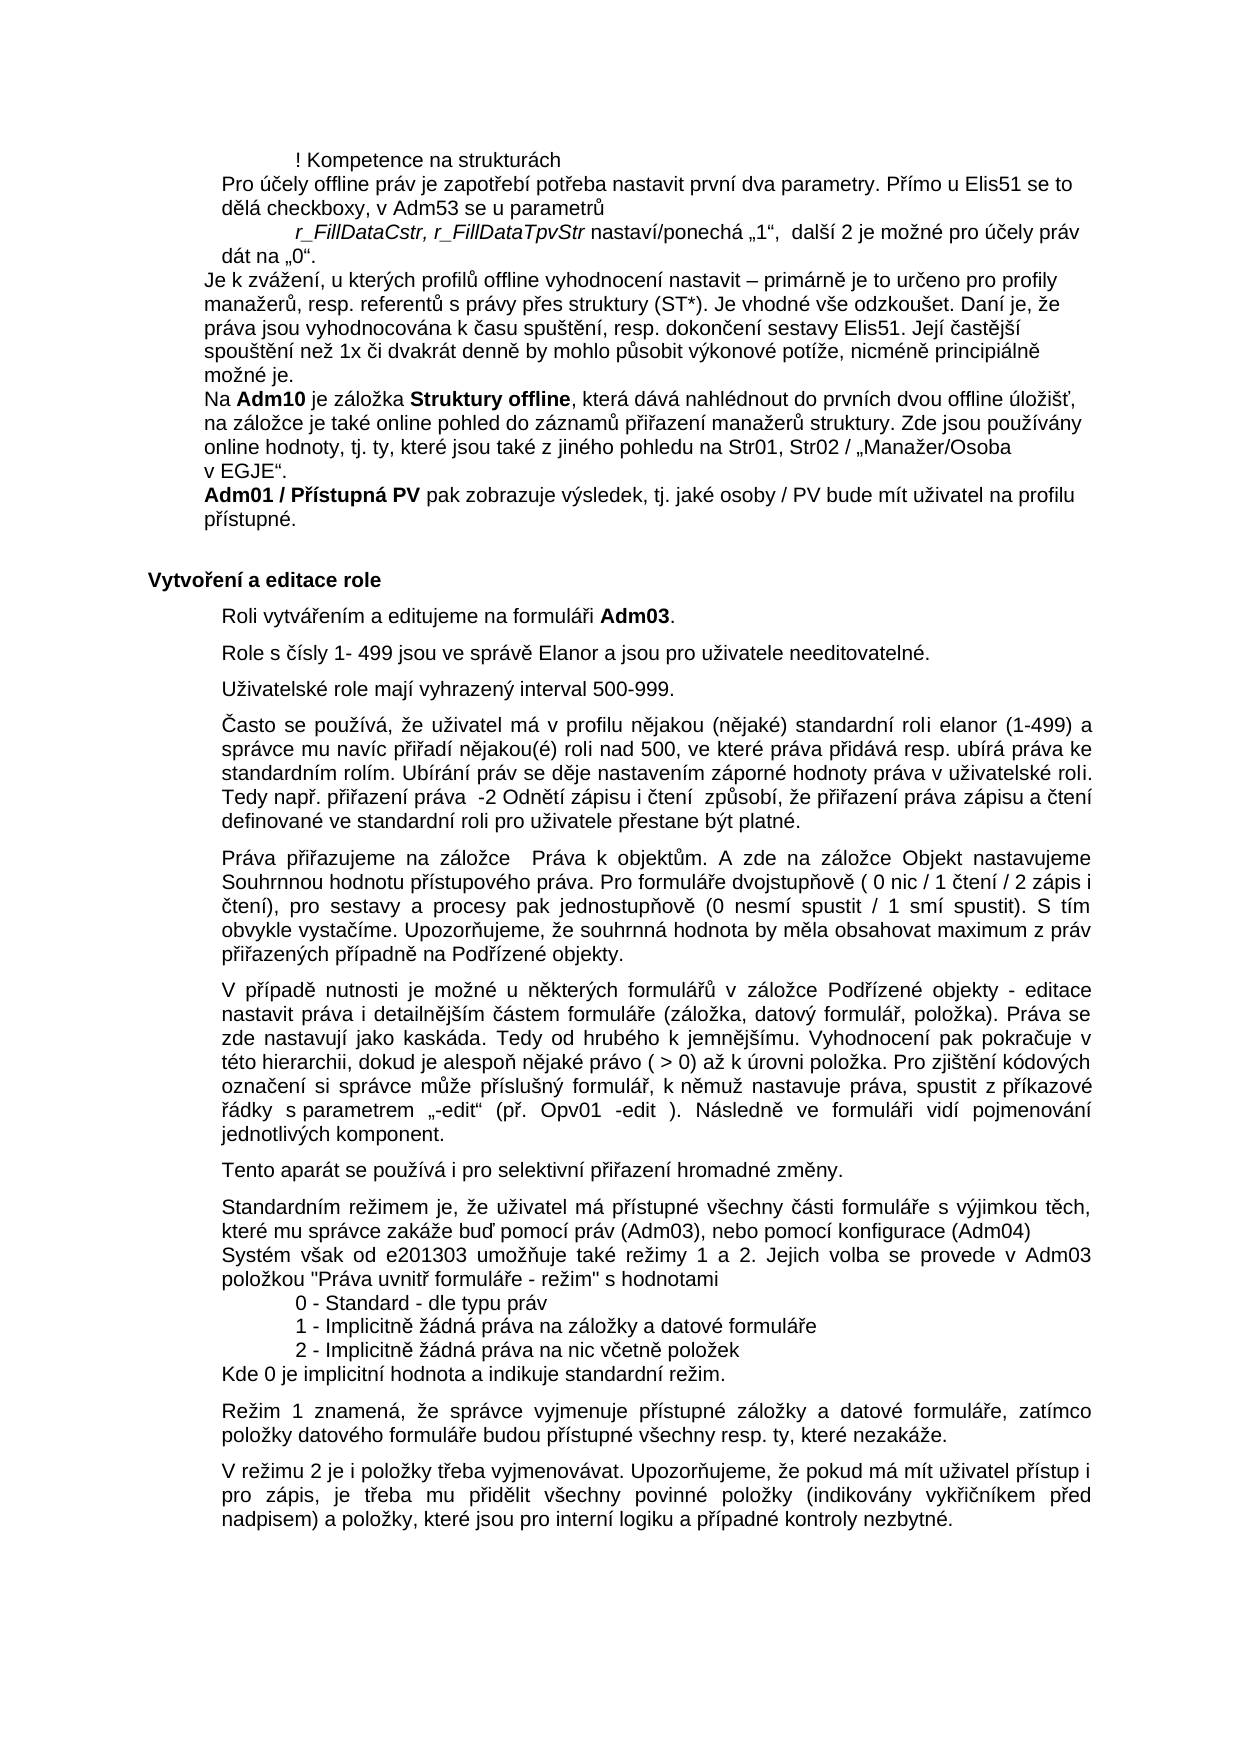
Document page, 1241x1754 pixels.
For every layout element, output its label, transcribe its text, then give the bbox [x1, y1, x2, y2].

text Práva přiřazujeme na záložce Práva k objektům. A zde na záložce Objekt nastavujeme Souhrnnou hodnotu přístupového práva. Pro formuláře dvojstupňově ( 0 nic / 1 čtení / 2 zápis i čtení), pro sestavy a procesy pak jednostupňově (0 nesmí spustit / 1 smí spustit). S tím obvykle vystačíme. Upozorňujeme, že souhrnná hodnota by měla obsahovat maximum z práv přiřazených případně na Podřízené objekty. [221, 846, 1092, 965]
text V režimu 2 je i položky třeba vyjmenovávat. Upozorňujeme, že pokud má mít uživatel přístup i pro zápis, je třeba mu přidělit všechny povinné položky (indikovány vykřičníkem před nadpisem) a položky, které jsou pro interní logiku a případné kontroly nezbytné. [221, 1459, 1092, 1531]
text Kde 0 je implicitní hodnota a indikuje standardní režim. [221, 1362, 1092, 1386]
text Režim 1 znamená, že správce vyjmenuje přístupné záložky a datové formuláře, zatímco položky datového formuláře budou přístupné všechny resp. ty, které nezakáže. [221, 1399, 1092, 1447]
text Uživatelské role mají vyhrazený interval 500-999. [221, 677, 1092, 701]
text Na Adm10 je záložka Struktury offline, která dává nahlédnout do prvních dvou offline úložišť, na záložce je také online pohled do záznamů přiřazení manažerů struktury. Zde jsou používány online hodnoty, tj. ty, které jsou také z jiného pohledu na Str01, Str02 / „Manažer/Osoba v EGJE“. [204, 387, 1092, 483]
text Je k zvážení, u kterých profilů offline vyhodnocení nastavit – primárně je to určeno pro profily manažerů, resp. referentů s právy přes struktury (ST*). Je vhodné vše odzkoušet. Daní je, že práva jsou vyhodnocována k času spuštění, resp. dokončení sestavy Elis51. Její častější spouštění než 1x či dvakrát denně by mohlo působit výkonové potíže, nicméně principiálně možné je. [204, 267, 1092, 387]
text Roli vytvářením a editujeme na formuláři Adm03. [221, 604, 1092, 628]
text 2 - Implicitně žádná práva na nic včetně položek [295, 1338, 1092, 1362]
text Standardním režimem je, že uživatel má přístupné všechny části formuláře s výjimkou těch, které mu správce zakáže buď pomocí práv (Adm03), nebo pomocí konfigurace (Adm04) [221, 1194, 1092, 1242]
text 0 - Standard - dle typu práv [295, 1290, 1092, 1314]
text 1 - Implicitně žádná práva na záložky a datové formuláře [295, 1314, 1092, 1338]
text Adm01 / Přístupná PV pak zobrazuje výsledek, tj. jaké osoby / PV bude mít uživatel na profilu přístupné. [204, 483, 1092, 531]
text Systém však od e201303 umožňuje také režimy 1 a 2. Jejich volba se provede v Adm03 položkou "Práva uvnitř formuláře - režim" s hodnotami [221, 1242, 1092, 1290]
text Vytvoření a editace role [148, 567, 1092, 591]
text Často se používá, že uživatel má v profilu nějakou (nějaké) standardní roli elanor (1-499) a správce mu navíc přiřadí nějakou(é) roli nad 500, ve které práva přidává resp. ubírá práva ke standardním rolím. Ubírání práv se děje nastavením záporné hodnoty práva v uživatelské roli. Tedy např. přiřazení práva -2 Odnětí zápisu i čtení způsobí, že přiřazení práva zápisu a čtení definované ve standardní roli pro uživatele přestane být platné. [221, 713, 1092, 833]
text Role s čísly 1- 499 jsou ve správě Elanor a jsou pro uživatele needitovatelné. [221, 640, 1092, 664]
text Pro účely offline práv je zapotřebí potřeba nastavit první dva parametry. Přímo u Elis51 se to dělá checkboxy, v Adm53 se u parametrů r_FillDataCstr, r_FillDataTpvStr nastaví/ponechá „1“, další 2 je možné pro účely práv dát na „0“. [221, 172, 1092, 267]
text V případě nutnosti je možné u některých formulářů v záložce Podřízené objekty - editace nastavit práva i detailnějším částem formuláře (záložka, datový formulář, položka). Práva se zde nastavují jako kaskáda. Tedy od hrubého k jemnějšímu. Vyhodnocení pak pokračuje v této hierarchii, dokud je alespoň nějaké právo ( > 0) až k úrovni položka. Pro zjištění kódových označení si správce může příslušný formulář, k němuž nastavuje práva, spustit z příkazové řádky s parametrem „-edit“ (př. Opv01 -edit ). Následně ve formuláři vidí pojmenování jednotlivých komponent. [221, 978, 1092, 1146]
text Tento aparát se používá i pro selektivní přiřazení hromadné změny. [221, 1158, 1092, 1182]
text ! Kompetence na strukturách [295, 148, 1092, 172]
